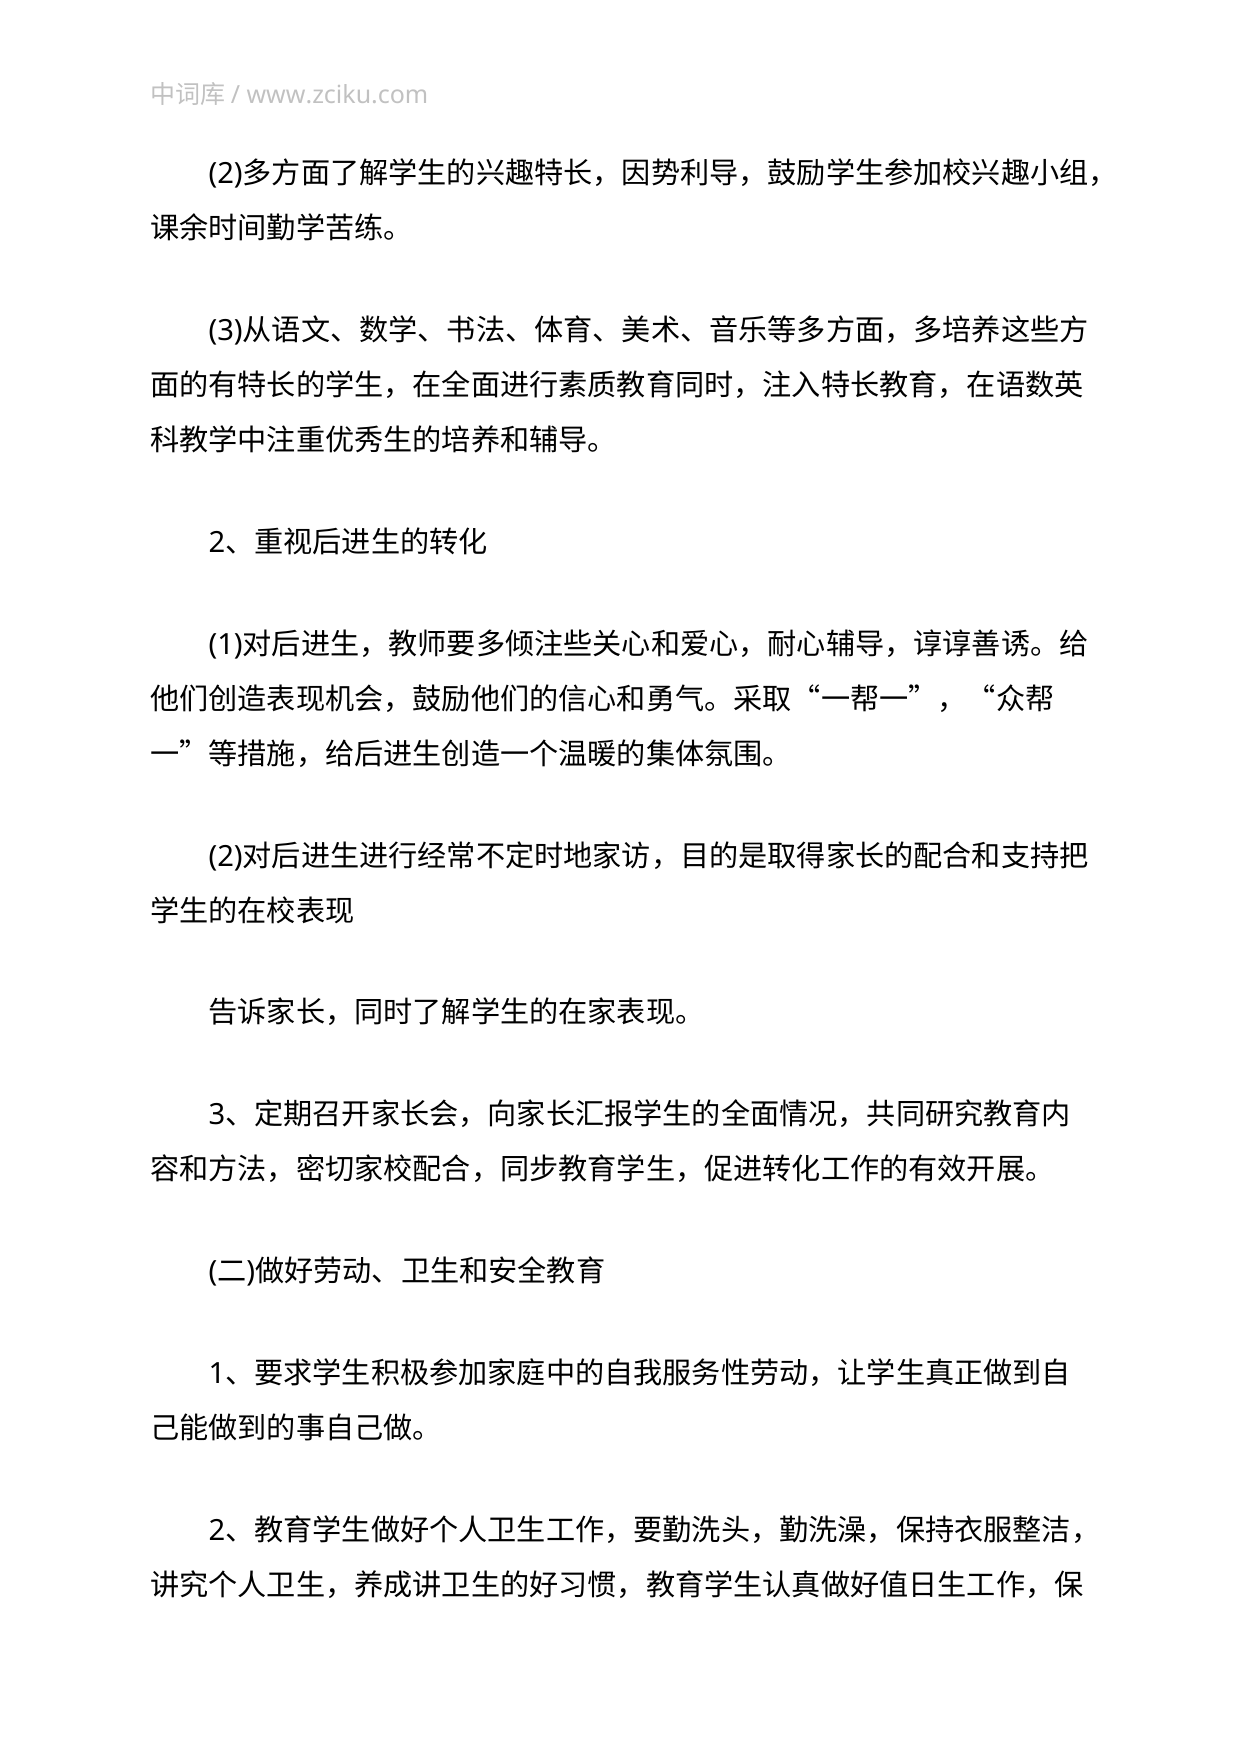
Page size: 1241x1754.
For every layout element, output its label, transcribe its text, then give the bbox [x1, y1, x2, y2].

text (二)做好劳动、卫生和安全教育 [150, 1247, 1090, 1290]
text (3)从语文、数学、书法、体育、美术、音乐等多方面，多培养这些方面的有特长的学生，在全面进行素质教育同时，注入特长教育，在语数英科教学中注重优秀生的培养和辅导。 [150, 307, 1090, 459]
text 告诉家长，同时了解学生的在家表现。 [150, 989, 1090, 1031]
text 1、要求学生积极参加家庭中的自我服务性劳动，让学生真正做到自己能做到的事自己做。 [150, 1349, 1090, 1447]
text (2)对后进生进行经常不定时地家访，目的是取得家长的配合和支持把学生的在校表现 [150, 832, 1090, 929]
text (1)对后进生，教师要多倾注些关心和爱心，耐心辅导，谆谆善诱。给他们创造表现机会，鼓励他们的信心和勇气。采取“一帮一”，“众帮一”等措施，给后进生创造一个温暖的集体氛围。 [150, 620, 1090, 773]
text 3、定期召开家长会，向家长汇报学生的全面情况，共同研究教育内容和方法，密切家校配合，同步教育学生，促进转化工作的有效开展。 [150, 1091, 1090, 1188]
text 2、重视后进生的转化 [150, 518, 1090, 561]
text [150, 1506, 1090, 1603]
text (2)多方面了解学生的兴趣特长，因势利导，鼓励学生参加校兴趣小组，课余时间勤学苦练。 [150, 150, 1090, 247]
